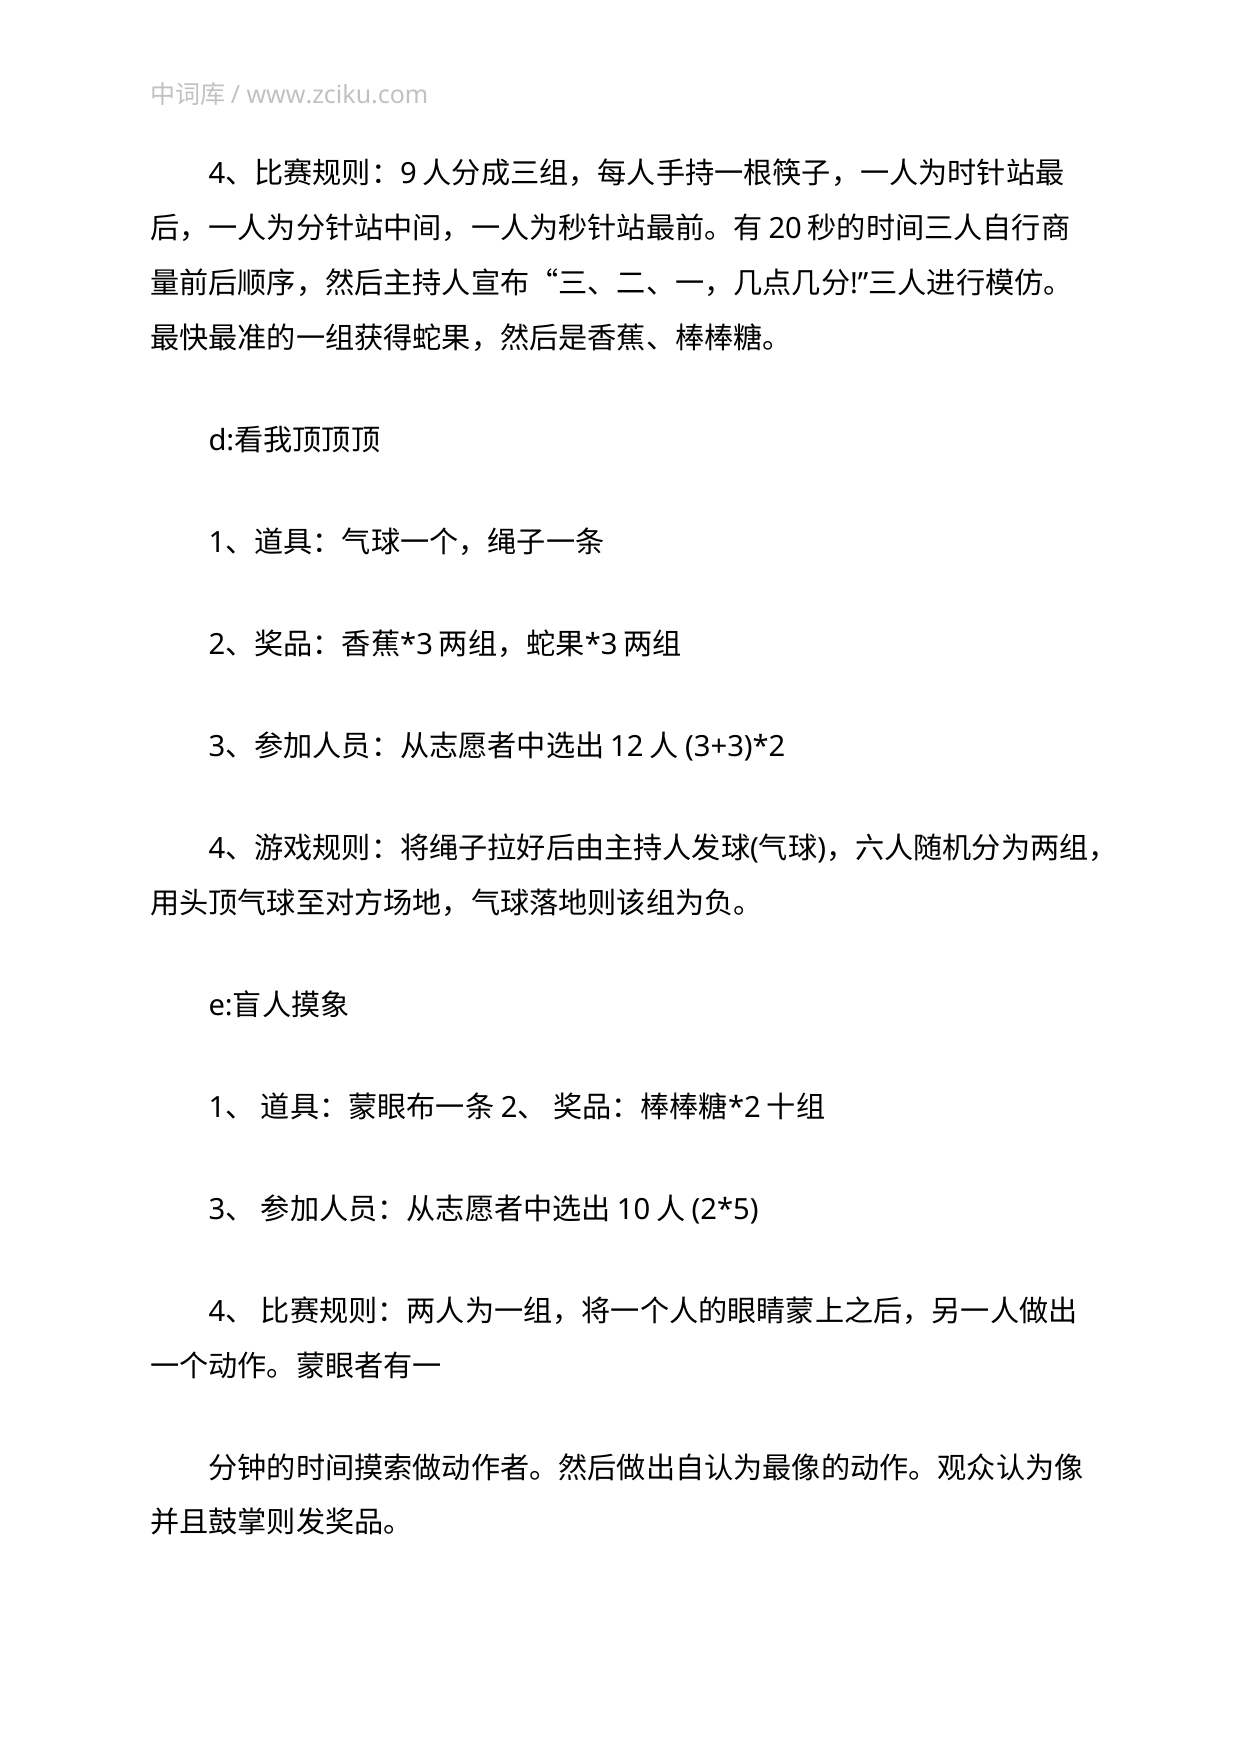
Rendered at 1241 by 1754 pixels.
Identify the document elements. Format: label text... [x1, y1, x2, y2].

text 1、 道具：蒙眼布一条 2、 奖品：棒棒糖*2十组 [150, 1083, 1090, 1126]
text 3、参加人员：从志愿者中选出12人 (3+3)*2 [150, 723, 1090, 765]
text 4、 比赛规则：两人为一组，将一个人的眼睛蒙上之后，另一人做出一个动作。蒙眼者有一 [150, 1287, 1090, 1385]
text 4、游戏规则：将绳子拉好后由主持人发球(气球)，六人随机分为两组，用头顶气球至对方场地，气球落地则该组为负。 [150, 825, 1090, 922]
text 1、道具：气球一个，绳子一条 [150, 519, 1090, 561]
text d:看我顶顶顶 [150, 417, 1090, 459]
text 3、 参加人员：从志愿者中选出10人 (2*5) [150, 1185, 1090, 1228]
text e:盲人摸象 [150, 981, 1090, 1024]
text 分钟的时间摸索做动作者。然后做出自认为最像的动作。观众认为像并且鼓掌则发奖品。 [150, 1444, 1090, 1541]
text 2、奖品：香蕉*3两组，蛇果*3两组 [150, 621, 1090, 663]
text 4、比赛规则：9人分成三组，每人手持一根筷子，一人为时针站最后，一人为分针站中间，一人为秒针站最前。有20秒的时间三人自行商量前后顺序，然后主持人宣布“三、二、一，几点几分!”三人进行模仿。最快最准的一组获得蛇果，然后是香蕉、棒棒糖。 [150, 150, 1090, 357]
